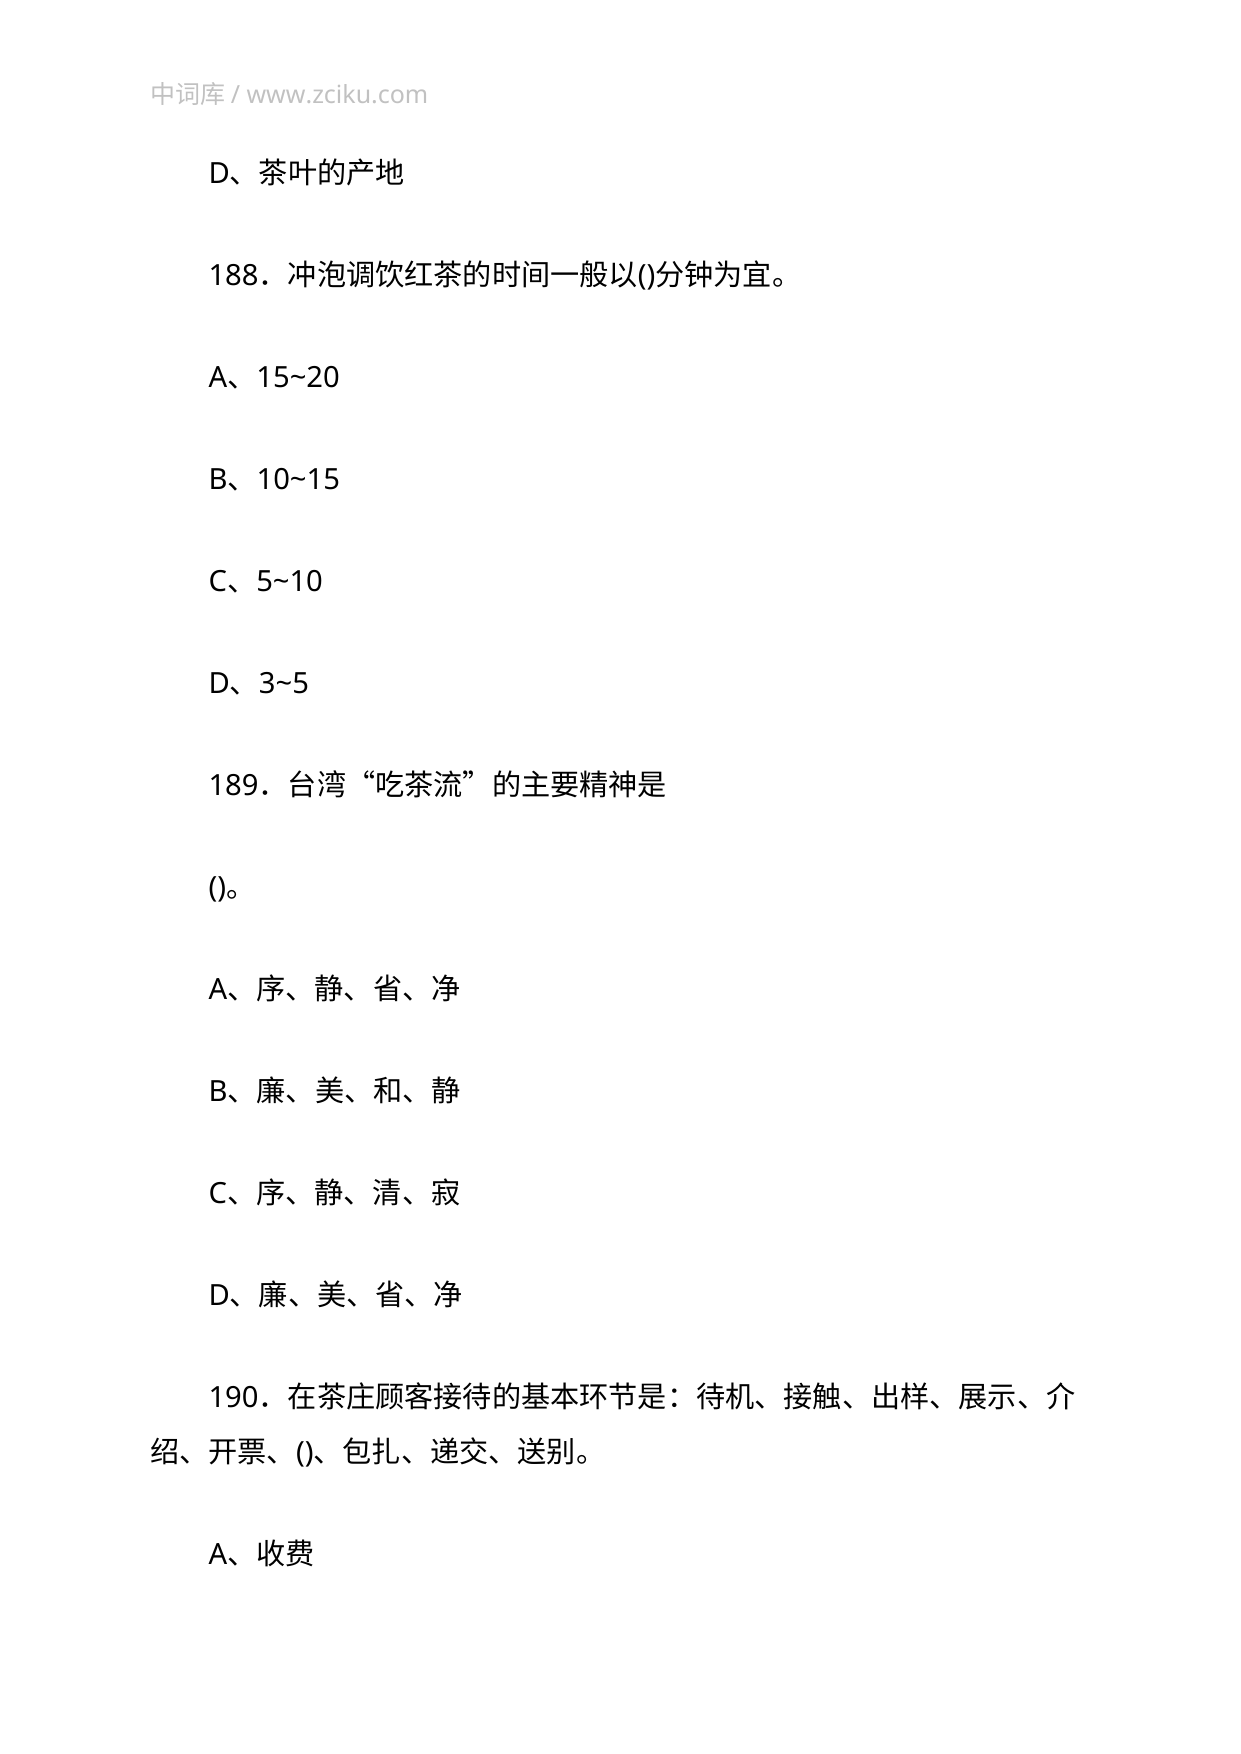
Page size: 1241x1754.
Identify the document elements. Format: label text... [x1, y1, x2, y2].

text D、茶叶的产地 [150, 150, 1090, 192]
text 188．冲泡调饮红茶的时间一般以()分钟为宜。 [150, 252, 1090, 294]
text A、序、静、省、净 [150, 966, 1090, 1008]
text C、5~10 [150, 558, 1090, 600]
text D、3~5 [150, 660, 1090, 702]
text D、廉、美、省、净 [150, 1272, 1090, 1314]
text B、10~15 [150, 456, 1090, 498]
text A、收费 [150, 1531, 1090, 1573]
text ()。 [150, 864, 1090, 906]
text 190．在茶庄顾客接待的基本环节是：待机、接触、出样、展示、介绍、开票、()、包扎、递交、送别。 [150, 1374, 1090, 1471]
text 189．台湾“吃茶流”的主要精神是 [150, 762, 1090, 804]
text B、廉、美、和、静 [150, 1068, 1090, 1110]
text A、15~20 [150, 354, 1090, 396]
text C、序、静、清、寂 [150, 1170, 1090, 1212]
